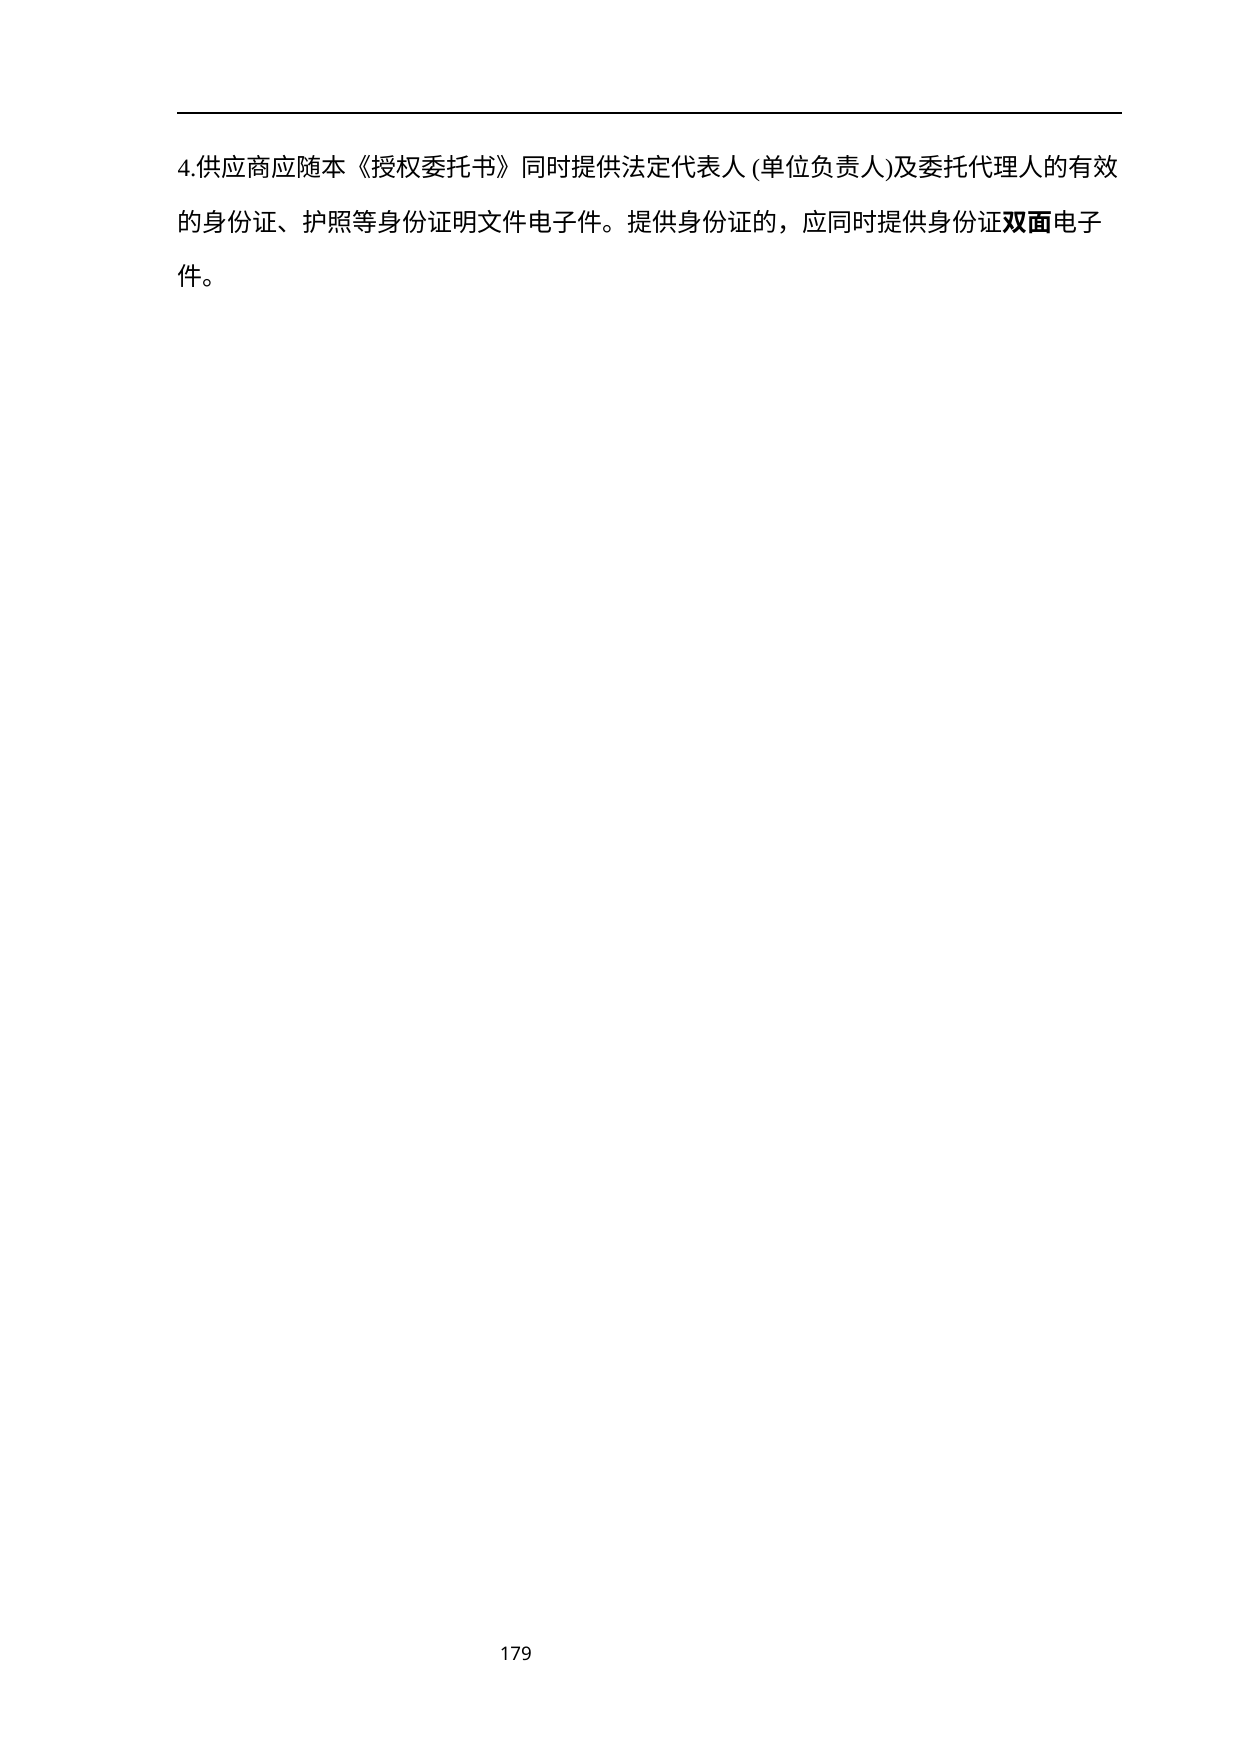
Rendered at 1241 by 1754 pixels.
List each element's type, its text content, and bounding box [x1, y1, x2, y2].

text 4.供应商应随本《授权委托书》同时提供法定代表人 (单位负责人)及委托代理人的有效的身份证、护照等身份证明文件电子件。提供身份证的，应同时提供身份证双面电子件。 [177, 148, 1122, 293]
